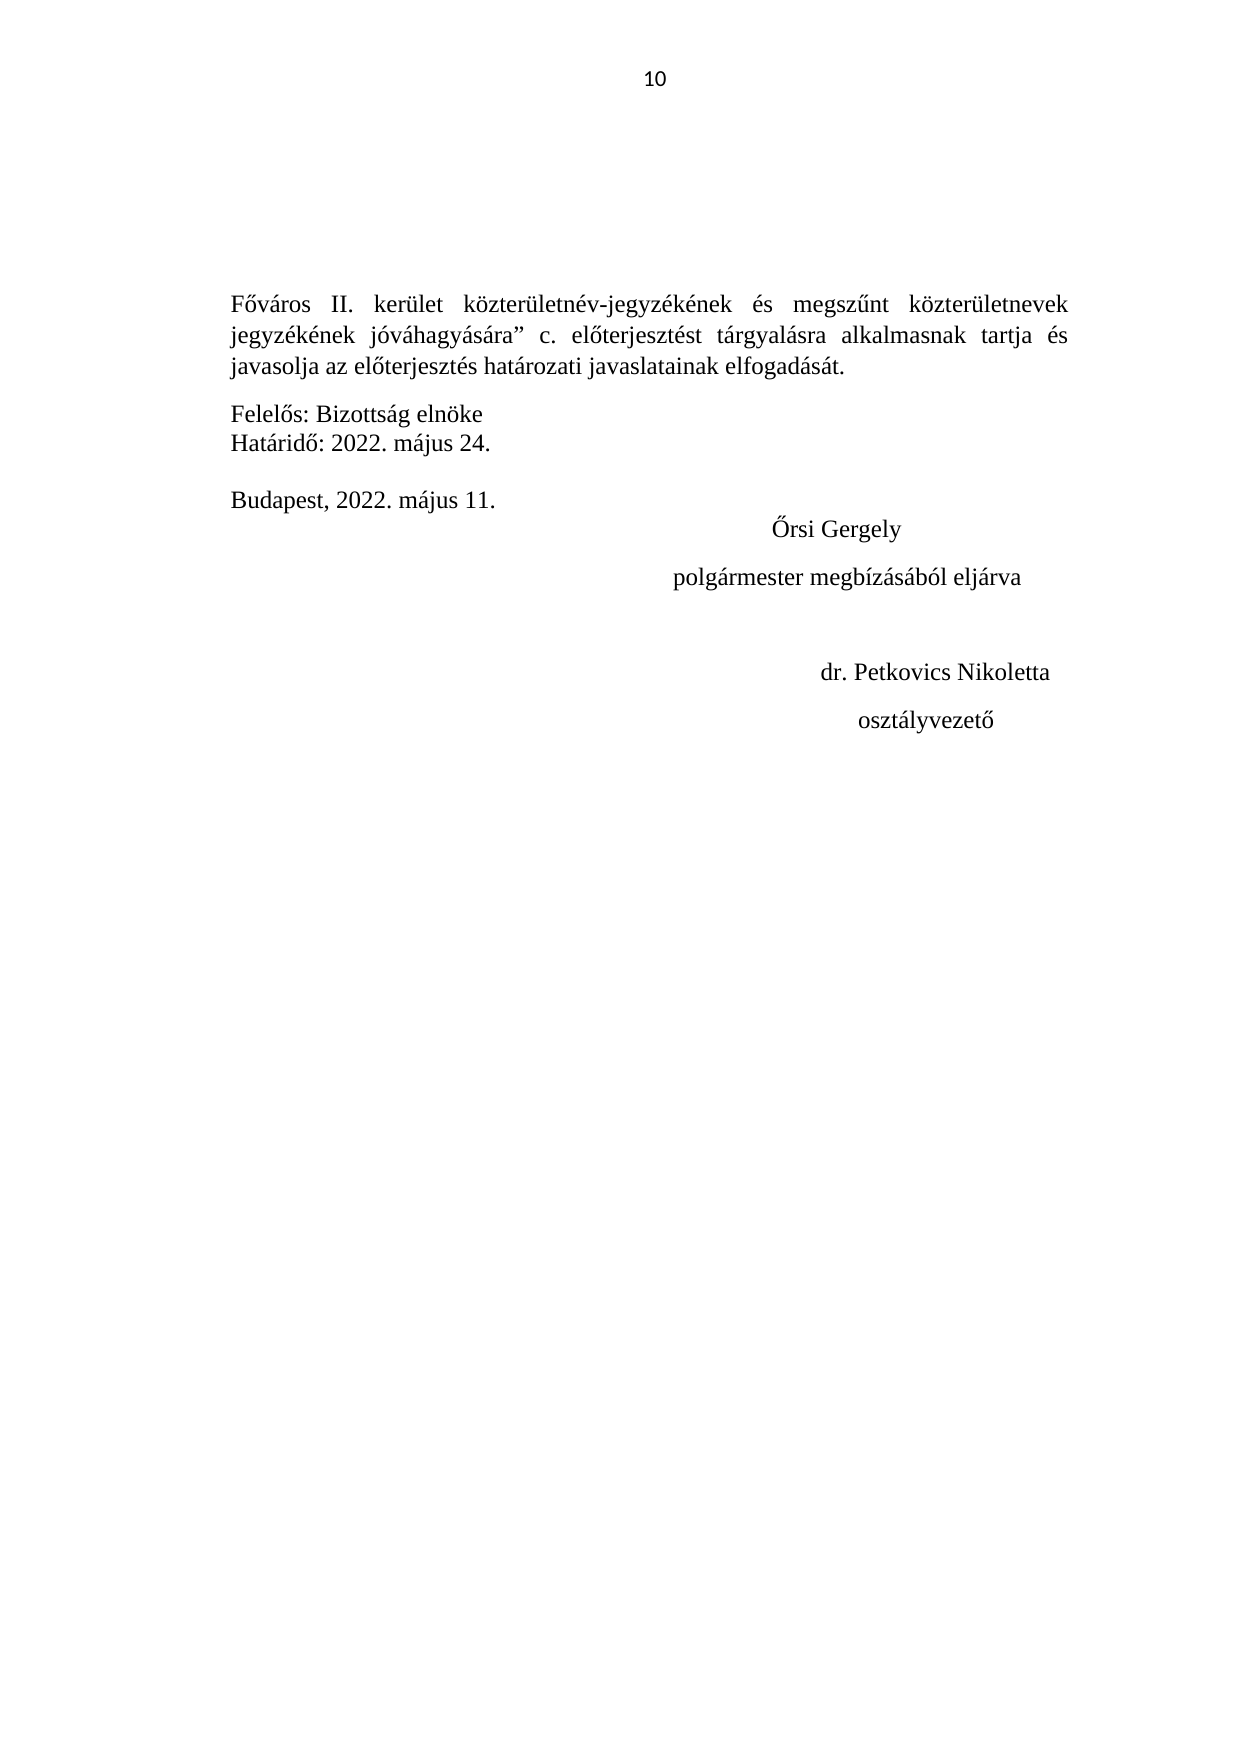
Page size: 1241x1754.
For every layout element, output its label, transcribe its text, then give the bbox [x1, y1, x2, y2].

text osztályvezető [230, 705, 1069, 734]
text polgármester megbízásából eljárva [230, 562, 1069, 591]
text dr. Petkovics Nikoletta [230, 657, 1069, 686]
text Őrsi Gergely [230, 514, 1069, 543]
text Felelős: Bizottság elnöke [230, 399, 1061, 428]
text Budapest, 2022. május 11. [230, 485, 1069, 514]
text Határidő: 2022. május 24. [230, 428, 1069, 457]
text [230, 289, 1069, 380]
